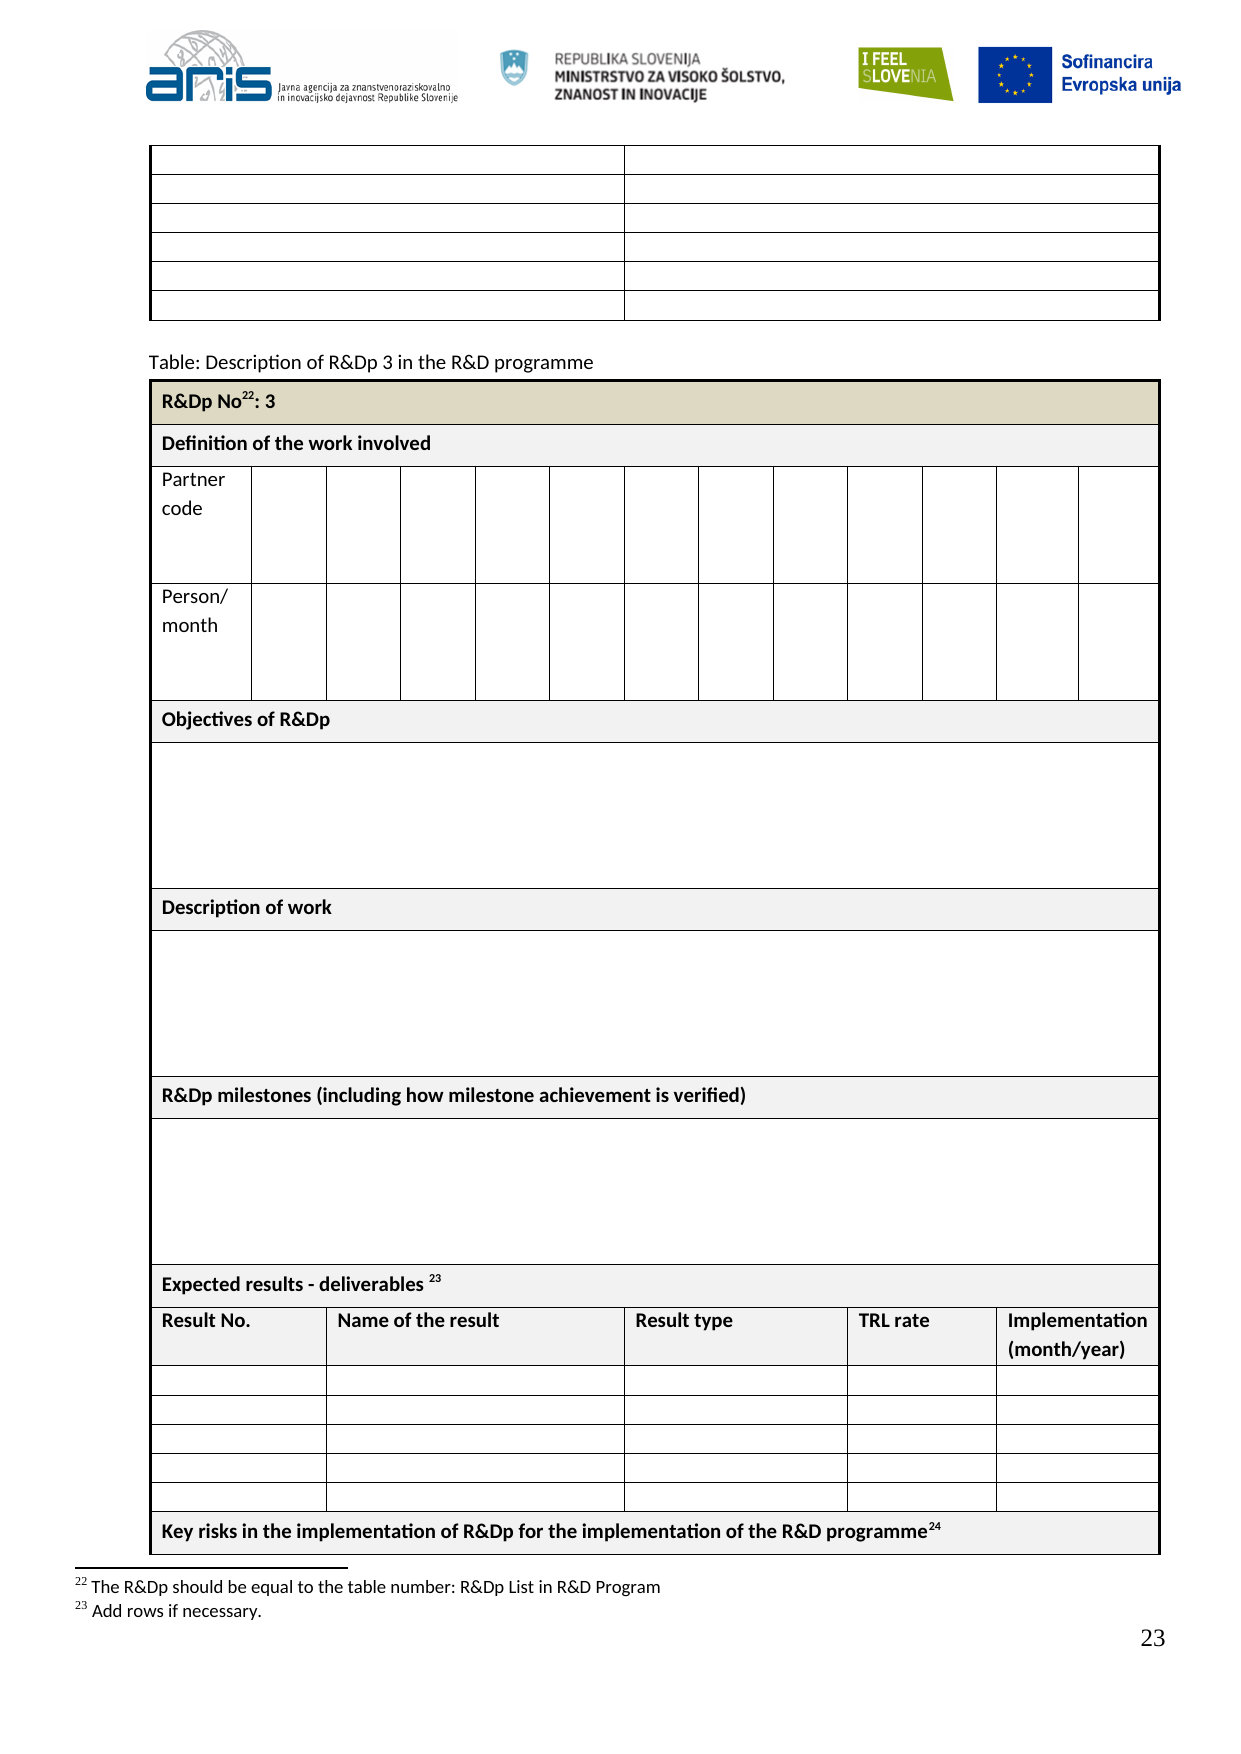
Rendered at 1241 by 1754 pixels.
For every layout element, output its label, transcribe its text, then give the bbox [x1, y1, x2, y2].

table_header R&Dp No: 3 [152, 382, 1158, 424]
table_cell [327, 467, 400, 583]
table_cell [997, 1425, 1158, 1453]
table_cell [625, 1396, 847, 1424]
table_cell [848, 584, 922, 700]
table_cell [476, 467, 549, 583]
table_cell [625, 1366, 847, 1394]
table_cell [327, 1366, 624, 1394]
table_cell [625, 204, 1158, 232]
table_cell [152, 262, 624, 290]
table_cell [848, 1483, 996, 1511]
table_cell [152, 1483, 326, 1511]
table_cell [625, 1483, 847, 1511]
picture [974, 42, 1191, 107]
table_cell [774, 584, 847, 700]
table_cell [327, 584, 400, 700]
table_cell Key risks in the implementation of R&Dp for the implementation of the R&D programme [152, 1512, 1158, 1554]
table_cell [997, 1454, 1158, 1482]
table_cell [923, 467, 996, 583]
text Table: Description of R&Dp 3 in the R&D programme [149, 349, 1165, 375]
table_cell [997, 584, 1078, 700]
table_cell Name of the result [327, 1308, 624, 1365]
table_cell [848, 1396, 996, 1424]
table_cell [848, 467, 922, 583]
table_cell Result No. [152, 1308, 326, 1365]
table_cell [774, 467, 847, 583]
table_cell [152, 1396, 326, 1424]
table_cell Description of work [152, 889, 1158, 930]
table_cell [152, 175, 624, 203]
table_cell [923, 584, 996, 700]
table_cell [550, 584, 624, 700]
table_cell [252, 584, 326, 700]
table_cell [1079, 467, 1158, 583]
table_cell [152, 146, 624, 174]
table_cell Partner code [152, 467, 251, 583]
table_cell [1079, 584, 1158, 700]
table_cell [625, 175, 1158, 203]
table_cell [550, 467, 624, 583]
table_cell [152, 743, 1158, 888]
table_cell [625, 584, 698, 700]
table_cell [152, 291, 624, 319]
table_cell Definition of the work involved [152, 425, 1158, 466]
table_cell Result type [625, 1308, 847, 1365]
table_cell Implementation (month/year) [997, 1308, 1158, 1365]
table_cell [327, 1425, 624, 1453]
table_cell Expected results - deliverables [152, 1265, 1158, 1307]
table_cell [252, 467, 326, 583]
table_cell [625, 291, 1158, 319]
table_cell [625, 233, 1158, 261]
table_cell [152, 1425, 326, 1453]
table_cell [699, 584, 773, 700]
table_cell [848, 1454, 996, 1482]
picture [858, 47, 954, 102]
table_cell [476, 584, 549, 700]
table_cell Objectives of R&Dp [152, 701, 1158, 742]
table_cell [997, 1483, 1158, 1511]
table_cell [625, 1425, 847, 1453]
table_cell [997, 1396, 1158, 1424]
table_cell [997, 467, 1078, 583]
table_cell [848, 1425, 996, 1453]
table_cell [401, 584, 475, 700]
table_cell [625, 1454, 847, 1482]
picture [497, 41, 788, 108]
table_cell [625, 467, 698, 583]
table_cell [152, 204, 624, 232]
table_cell [625, 146, 1158, 174]
table_cell [848, 1366, 996, 1394]
picture [146, 30, 458, 104]
table_cell [152, 1454, 326, 1482]
table_cell [625, 262, 1158, 290]
table_cell [152, 1366, 326, 1394]
table_cell TRL rate [848, 1308, 996, 1365]
table_cell Person/ month [152, 584, 251, 700]
table_cell [327, 1396, 624, 1424]
table_cell [401, 467, 475, 583]
table_cell [152, 233, 624, 261]
table_cell R&Dp milestones (including how milestone achievement is verified) [152, 1077, 1158, 1118]
table_cell [997, 1366, 1158, 1394]
table_cell [152, 931, 1158, 1076]
table_cell [327, 1454, 624, 1482]
table_cell [327, 1483, 624, 1511]
table_cell [152, 1119, 1158, 1264]
table_cell [699, 467, 773, 583]
